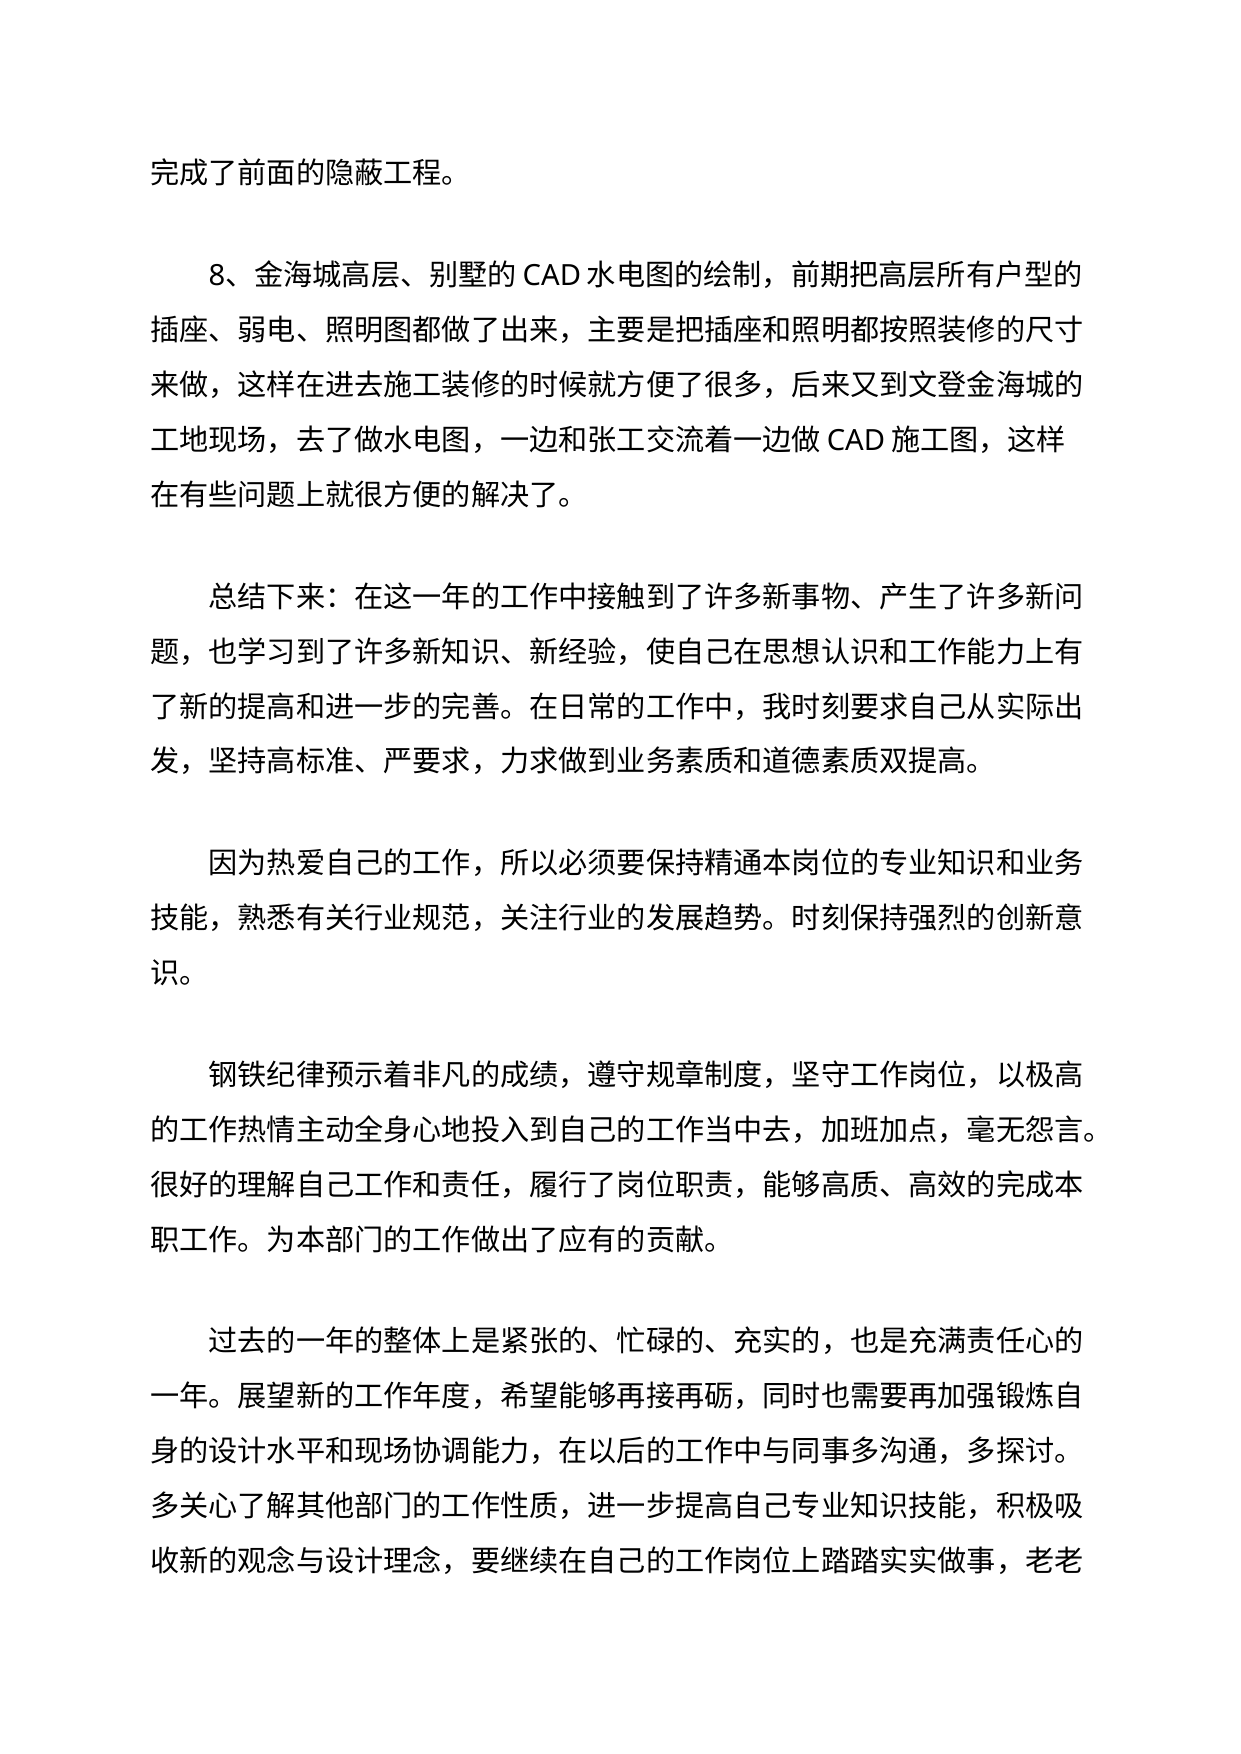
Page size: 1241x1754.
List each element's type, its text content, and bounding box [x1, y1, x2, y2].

text 钢铁纪律预示着非凡的成绩，遵守规章制度，坚守工作岗位，以极高的工作热情主动全身心地投入到自己的工作当中去，加班加点，毫无怨言。很好的理解自己工作和责任，履行了岗位职责，能够高质、高效的完成本职工作。为本部门的工作做出了应有的贡献。 [150, 1051, 1090, 1258]
text 8、金海城高层、别墅的CAD水电图的绘制，前期把高层所有户型的插座、弱电、照明图都做了出来，主要是把插座和照明都按照装修的尺寸来做，这样在进去施工装修的时候就方便了很多，后来又到文登金海城的工地现场，去了做水电图，一边和张工交流着一边做CAD施工图，这样在有些问题上就很方便的解决了。 [150, 252, 1090, 514]
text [150, 1318, 1090, 1580]
text 总结下来：在这一年的工作中接触到了许多新事物、产生了许多新问题，也学习到了许多新知识、新经验，使自己在思想认识和工作能力上有了新的提高和进一步的完善。在日常的工作中，我时刻要求自己从实际出发，坚持高标准、严要求，力求做到业务素质和道德素质双提高。 [150, 573, 1090, 780]
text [150, 150, 1090, 192]
text 因为热爱自己的工作，所以必须要保持精通本岗位的专业知识和业务技能，熟悉有关行业规范，关注行业的发展趋势。时刻保持强烈的创新意识。 [150, 840, 1090, 992]
